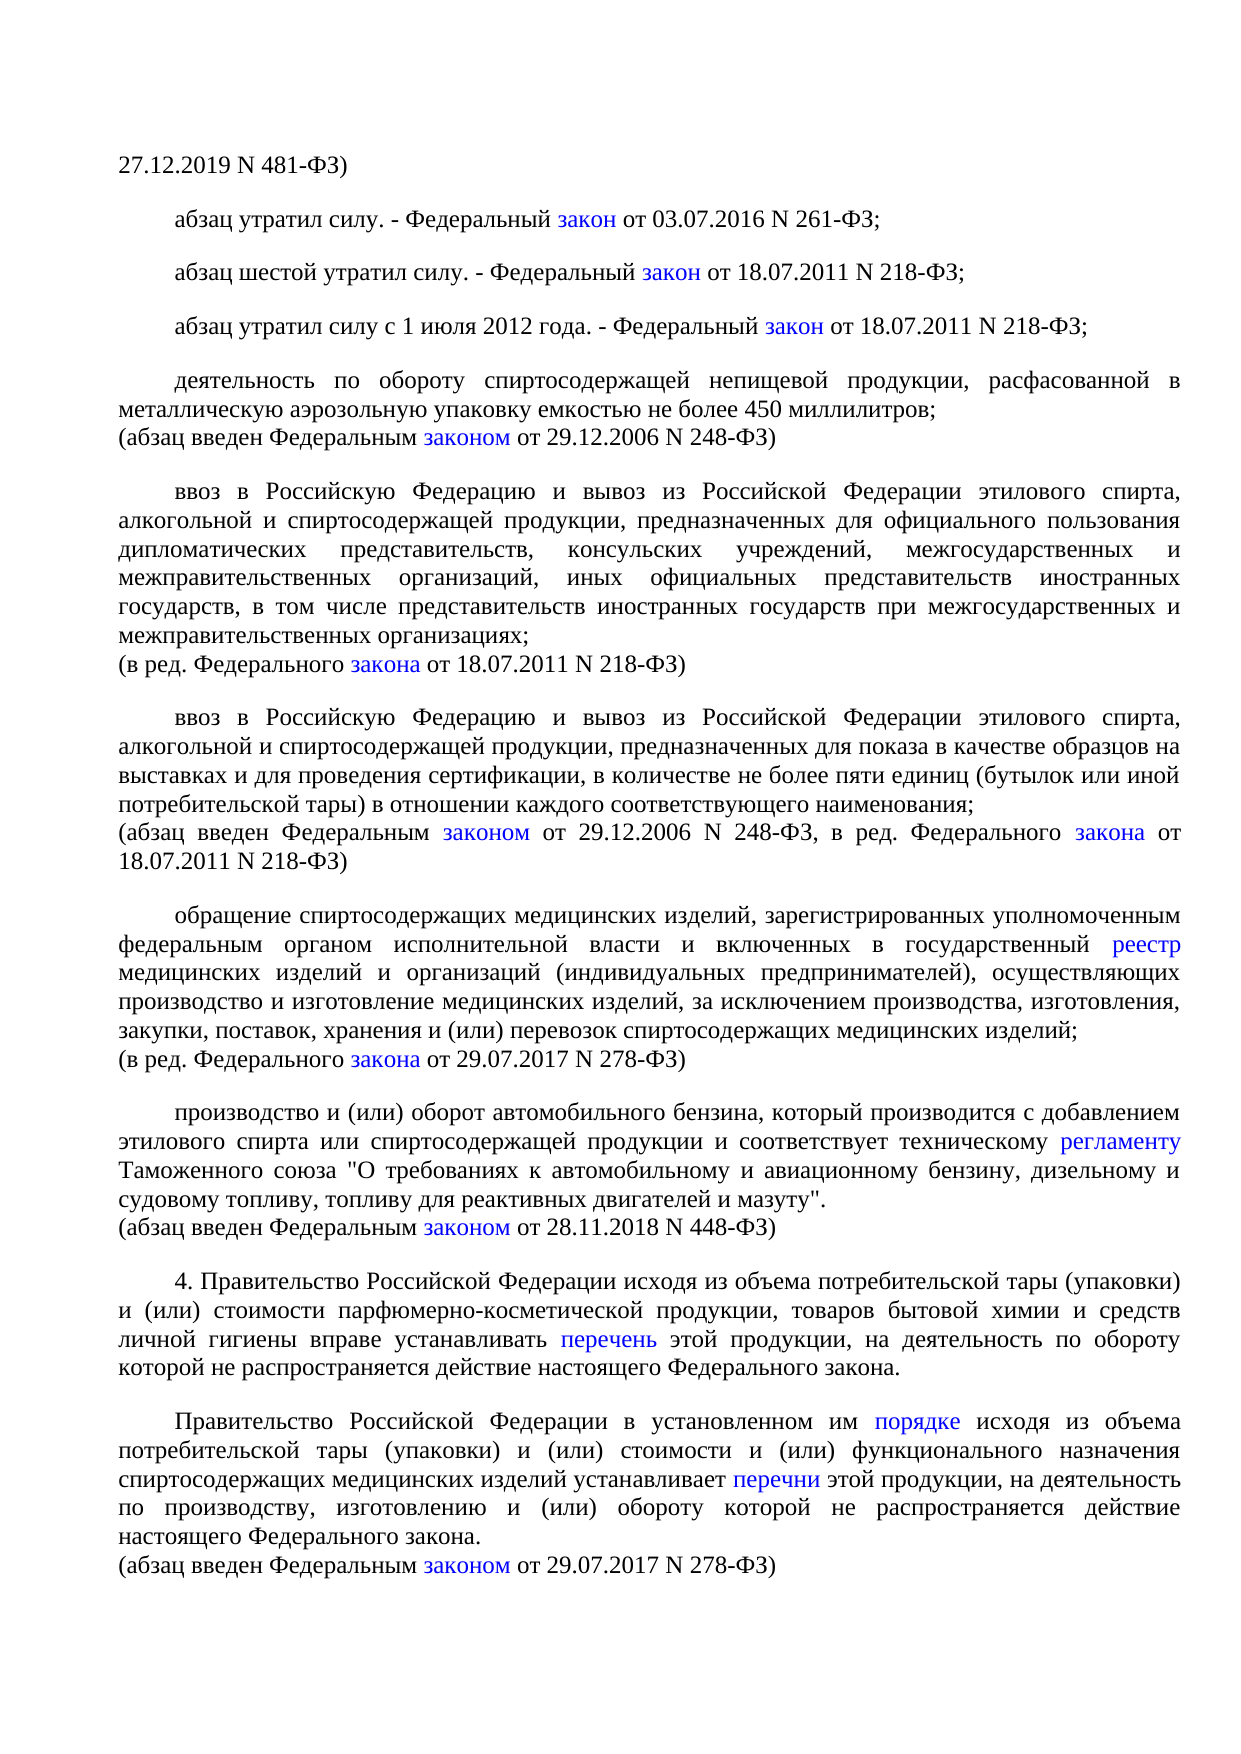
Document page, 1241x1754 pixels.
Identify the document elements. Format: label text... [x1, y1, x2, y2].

text (абзац введен Федеральным законом от 29.12.2006 N 248-ФЗ, в ред. Федерального закона от 18.07.2011 N 218-ФЗ) [118, 817, 1181, 875]
text деятельность по обороту спиртосодержащей непищевой продукции, расфасованной в металлическую аэрозольную упаковку емкостью не более 450 миллилитров; [118, 365, 1181, 422]
text ввоз в Российскую Федерацию и вывоз из Российской Федерации этилового спирта, алкогольной и спиртосодержащей продукции, предназначенных для показа в качестве образцов на выставках и для проведения сертификации, в количестве не более пяти единиц (бутылок или иной потребительской тары) в отношении каждого соответствующего наименования; [118, 702, 1181, 817]
text 4. Правительство Российской Федерации исходя из объема потребительской тары (упаковки) и (или) стоимости парфюмерно-косметической продукции, товаров бытовой химии и средств личной гигиены вправе устанавливать перечень этой продукции, на деятельность по обороту которой не распространяется действие настоящего Федерального закона. [118, 1266, 1181, 1381]
text ввоз в Российскую Федерацию и вывоз из Российской Федерации этилового спирта, алкогольной и спиртосодержащей продукции, предназначенных для официального пользования дипломатических представительств, консульских учреждений, межгосударственных и межправительственных организаций, иных официальных представительств иностранных государств, в том числе представительств иностранных государств при межгосударственных и межправительственных организациях; [118, 476, 1181, 649]
text Правительство Российской Федерации в установленном им порядке исходя из объема потребительской тары (упаковки) и (или) стоимости и (или) функционального назначения спиртосодержащих медицинских изделий устанавливает перечни этой продукции, на деятельность по производству, изготовлению и (или) обороту которой не распространяется действие настоящего Федерального закона. [118, 1406, 1181, 1550]
text абзац утратил силу с 1 июля 2012 года. - Федеральный закон от 18.07.2011 N 218-ФЗ; [118, 311, 1181, 340]
text (абзац введен Федеральным законом от 29.07.2017 N 278-ФЗ) [118, 1550, 1181, 1579]
text (в ред. Федерального закона от 18.07.2011 N 218-ФЗ) [118, 649, 1181, 677]
text (в ред. Федерального закона от 29.07.2017 N 278-ФЗ) [118, 1044, 1181, 1072]
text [118, 150, 1181, 179]
text (абзац введен Федеральным законом от 28.11.2018 N 448-ФЗ) [118, 1212, 1181, 1241]
text абзац шестой утратил силу. - Федеральный закон от 18.07.2011 N 218-ФЗ; [118, 257, 1181, 286]
text абзац утратил силу. - Федеральный закон от 03.07.2016 N 261-ФЗ; [118, 204, 1181, 232]
text производство и (или) оборот автомобильного бензина, который производится с добавлением этилового спирта или спиртосодержащей продукции и соответствует техническому регламенту Таможенного союза "О требованиях к автомобильному и авиационному бензину, дизельному и судовому топливу, топливу для реактивных двигателей и мазуту". [118, 1097, 1181, 1212]
text обращение спиртосодержащих медицинских изделий, зарегистрированных уполномоченным федеральным органом исполнительной власти и включенных в государственный реестр медицинских изделий и организаций (индивидуальных предпринимателей), осуществляющих производство и изготовление медицинских изделий, за исключением производства, изготовления, закупки, поставок, хранения и (или) перевозок спиртосодержащих медицинских изделий; [118, 900, 1181, 1044]
text (абзац введен Федеральным законом от 29.12.2006 N 248-ФЗ) [118, 422, 1181, 451]
